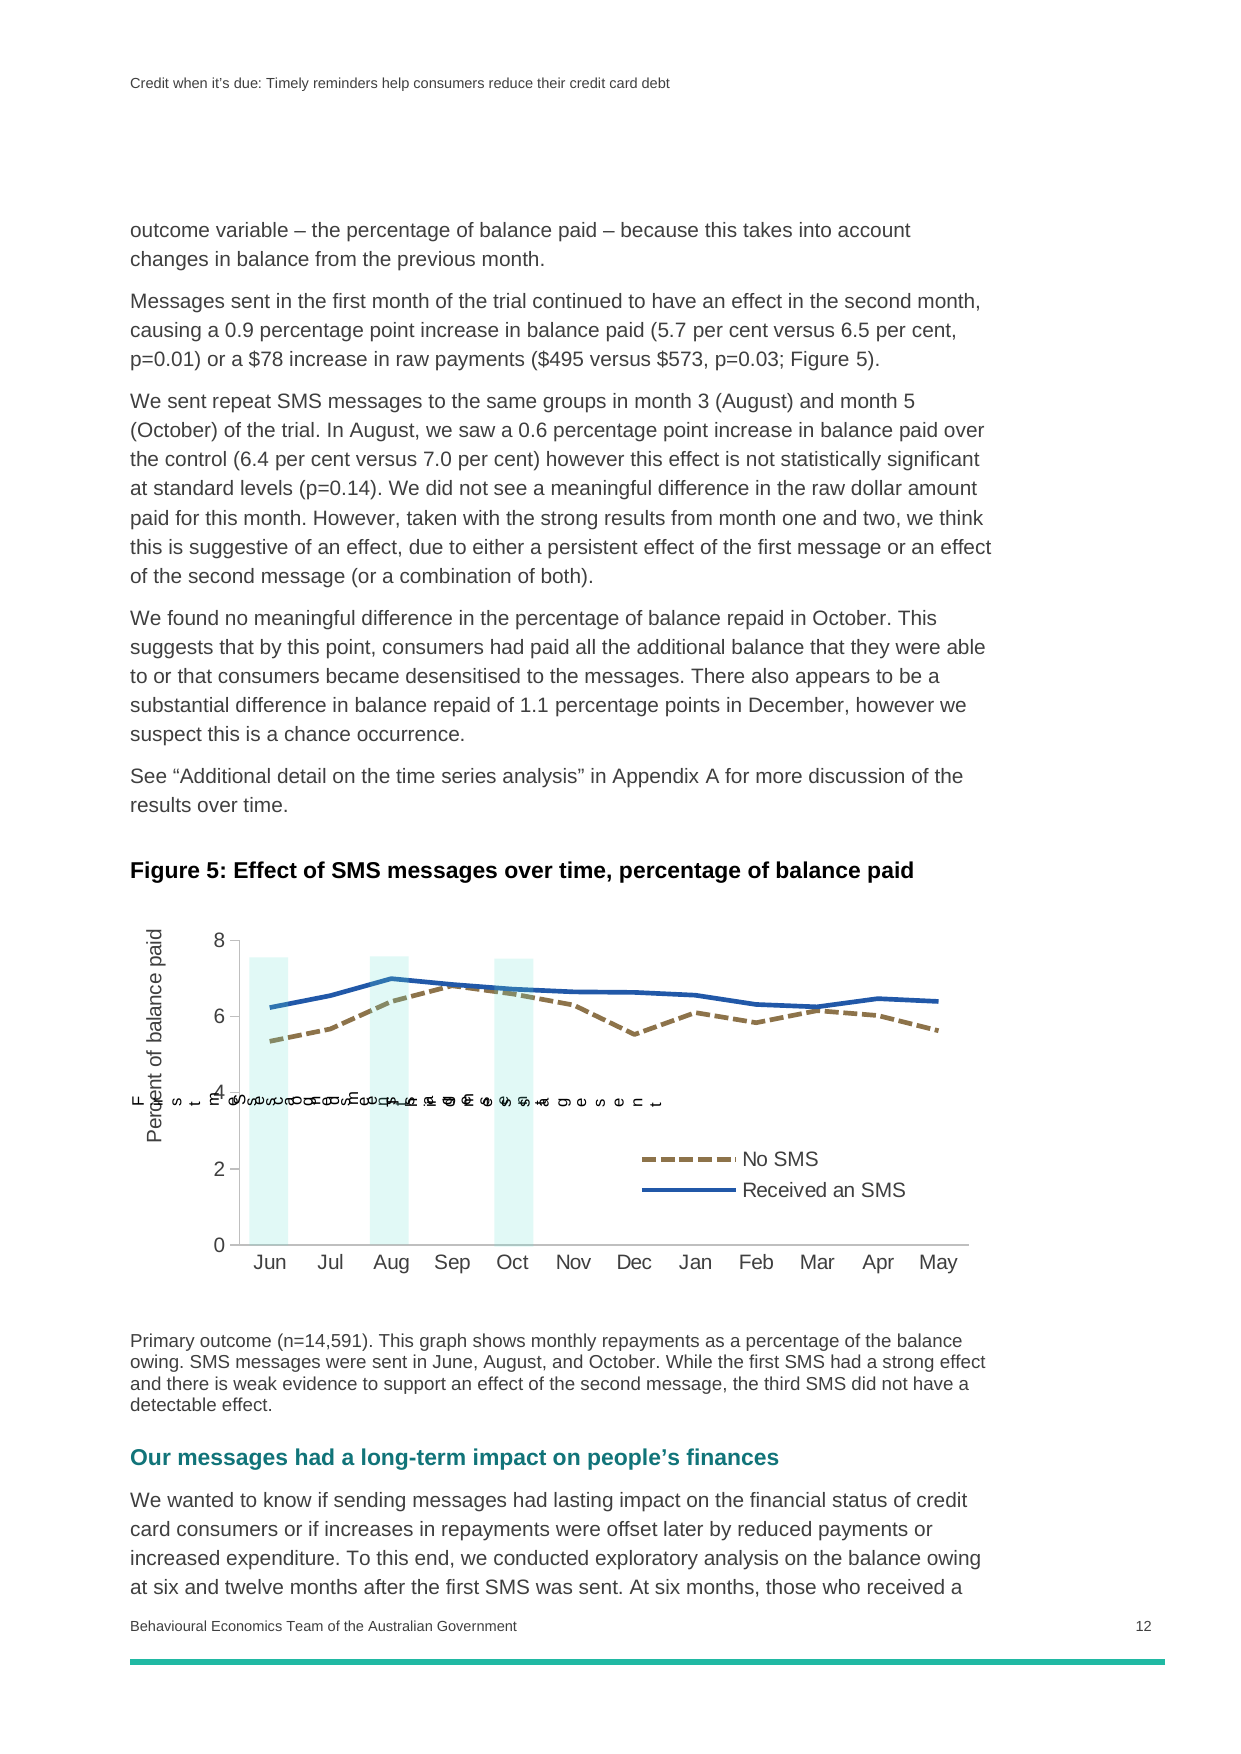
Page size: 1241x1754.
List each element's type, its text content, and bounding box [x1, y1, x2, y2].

text See “Additional detail on the time series analysis” in Appendix A for more discussion of the results over time. [130, 758, 992, 817]
text We found no meaningful difference in the percentage of balance repaid in October. This suggests that by this point, consumers had paid all the additional balance that they were able to or that consumers became desensitised to the messages. There also appears to be a substantial difference in balance repaid of 1.1 percentage points in December, however we suspect this is a chance occurrence. [130, 600, 992, 746]
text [130, 213, 992, 271]
text Primary outcome (n=14,591). This graph shows monthly repayments as a percentage of the balance owing. SMS messages were sent in June, August, and October. While the first SMS had a strong effect and there is weak evidence to support an effect of the second message, the third SMS did not have a detectable effect. [130, 1329, 992, 1416]
text Our messages had a long-term impact on people’s finances [130, 1441, 992, 1470]
text We sent repeat SMS messages to the same groups in month 3 (August) and month 5 (October) of the trial. In August, we saw a 0.6 percentage point increase in balance paid over the control (6.4 per cent versus 7.0 per cent) however this effect is not statistically significant at standard levels (p=0.14). We did not see a meaningful difference in the raw dollar amount paid for this month. However, taken with the strong results from month one and two, we think this is suggestive of an effect, due to either a persistent effect of the first message or an effect of the second message (or a combination of both). [130, 383, 992, 588]
subtitle Figure 5: Effect of SMS messages over time, percentage of balance paid [130, 854, 992, 883]
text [130, 1482, 992, 1599]
text Messages sent in the first month of the trial continued to have an effect in the second month, causing a 0.9 percentage point increase in balance paid (5.7 per cent versus 6.5 per cent, p=0.01) or a $78 increase in raw payments ($495 versus $573, p=0.03; Figure 5). [130, 283, 992, 371]
